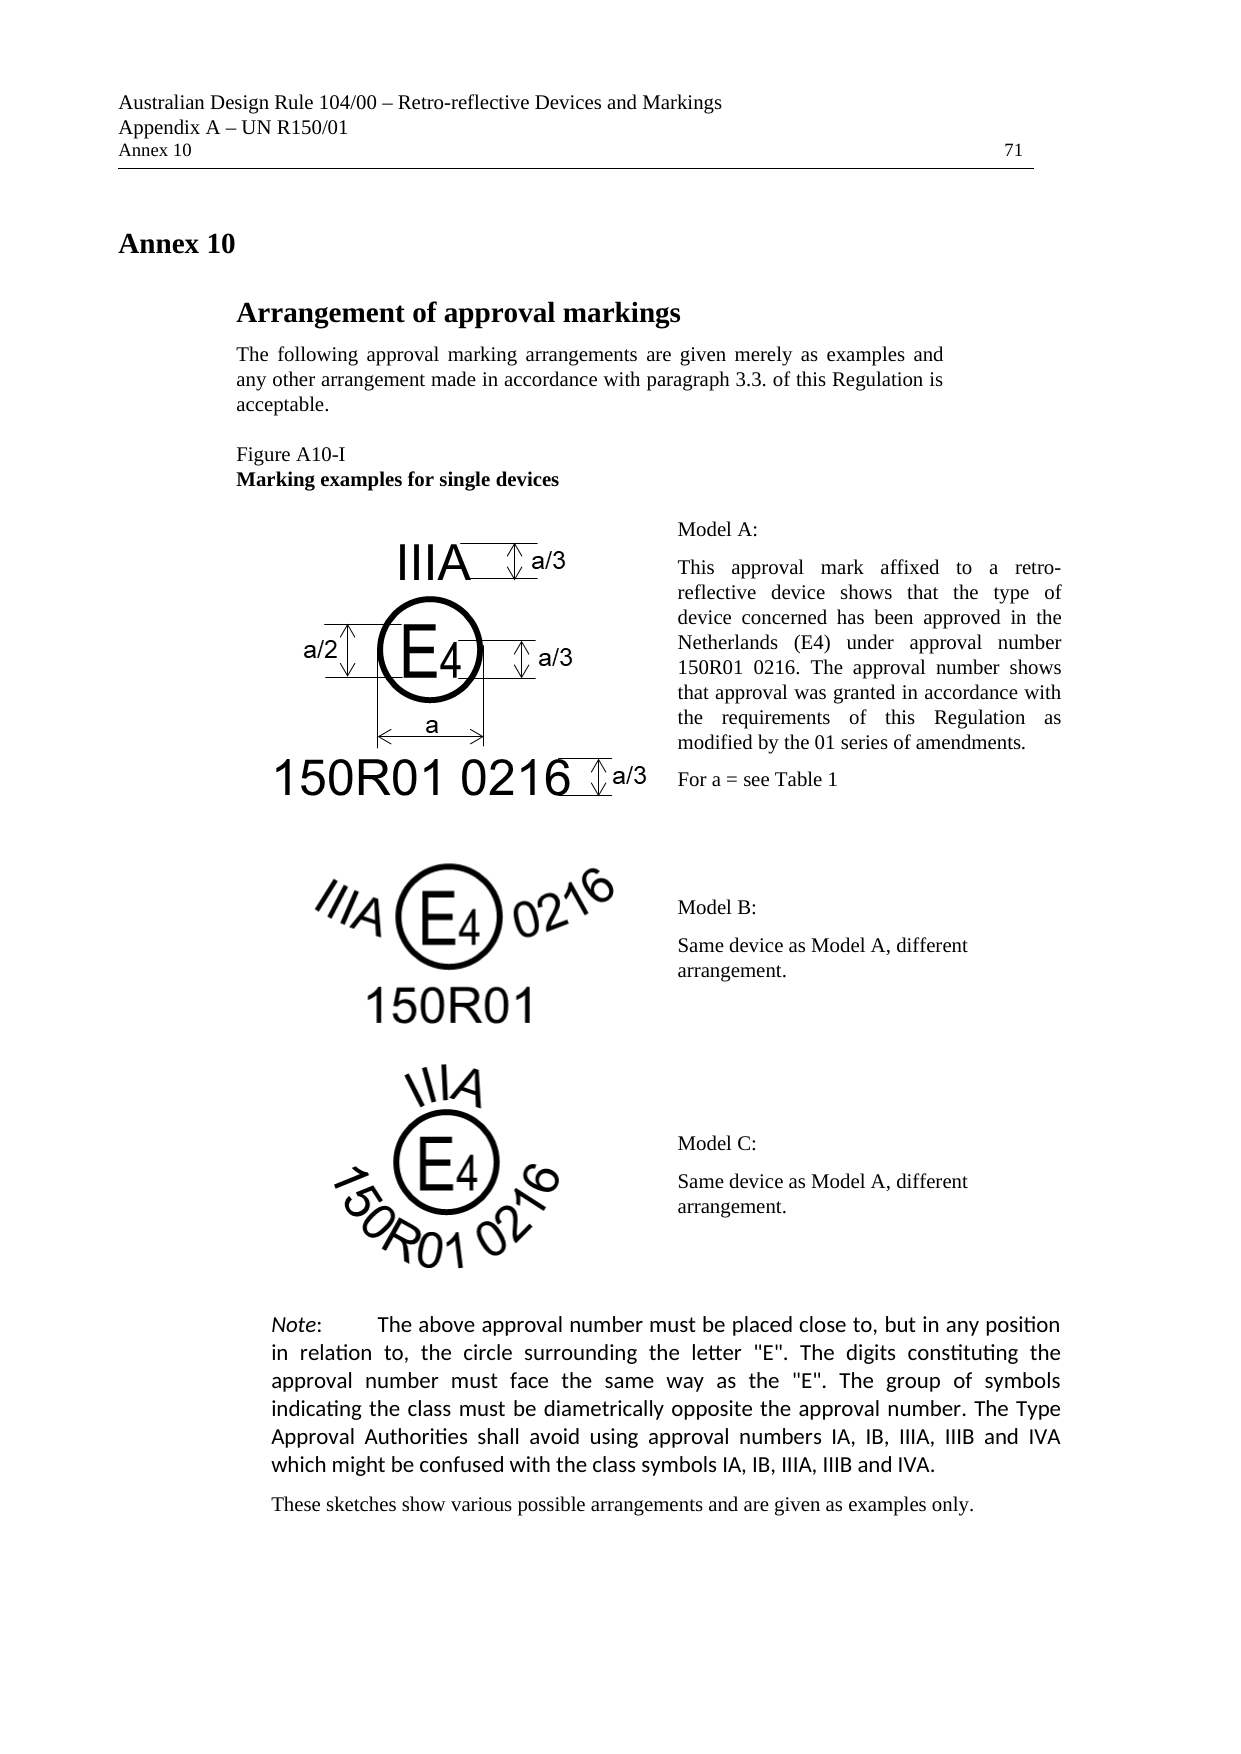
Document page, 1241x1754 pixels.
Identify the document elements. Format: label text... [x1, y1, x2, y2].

table_cell Model C: Same device as Model A, different arrangement. [666, 1051, 1073, 1297]
table_header [236, 504, 666, 826]
picture [240, 516, 662, 813]
text The following approval marking arrangements are given merely as examples and any other arrangement made in accordance with paragraph 3.3. of this Regulation is acceptable. [236, 341, 945, 416]
text Figure A10-I [236, 441, 1122, 466]
table_header Model A: This approval mark affixed to a retro-reflective device shows that the type of device concerned has been approved in the Netherlands (E4) under approval number 150R01 0216. The approval number shows that approval was granted in accordance with the requirements of this Regulation as modified by the 01 series of amendments. For a = see Table 1 [666, 504, 1073, 826]
title Arrangement of approval markings [118, 297, 1004, 329]
table_cell [236, 826, 666, 1051]
title Annex 10 [118, 229, 1004, 260]
picture [263, 838, 639, 1038]
table_cell Model B: Same device as Model A, different arrangement. [666, 826, 1073, 1051]
table_header Note: The above approval number must be placed close to, but in any position in relation to, the circle surrounding the letter "E". The digits constituting the approval number must face the same way as the "E". The group of symbols indicating the class must be diametrically opposite the approval number. The Type Approval Authorities shall avoid using approval numbers IA, IB, IIIA, IIIB and IVA which might be confused with the class symbols IA, IB, IIIA, IIIB and IVA. These sketches show various possible arrangements and are given as examples only. [248, 1298, 1085, 1528]
picture [331, 1050, 571, 1285]
text Marking examples for single devices [236, 466, 1122, 491]
table_cell [236, 1051, 666, 1297]
